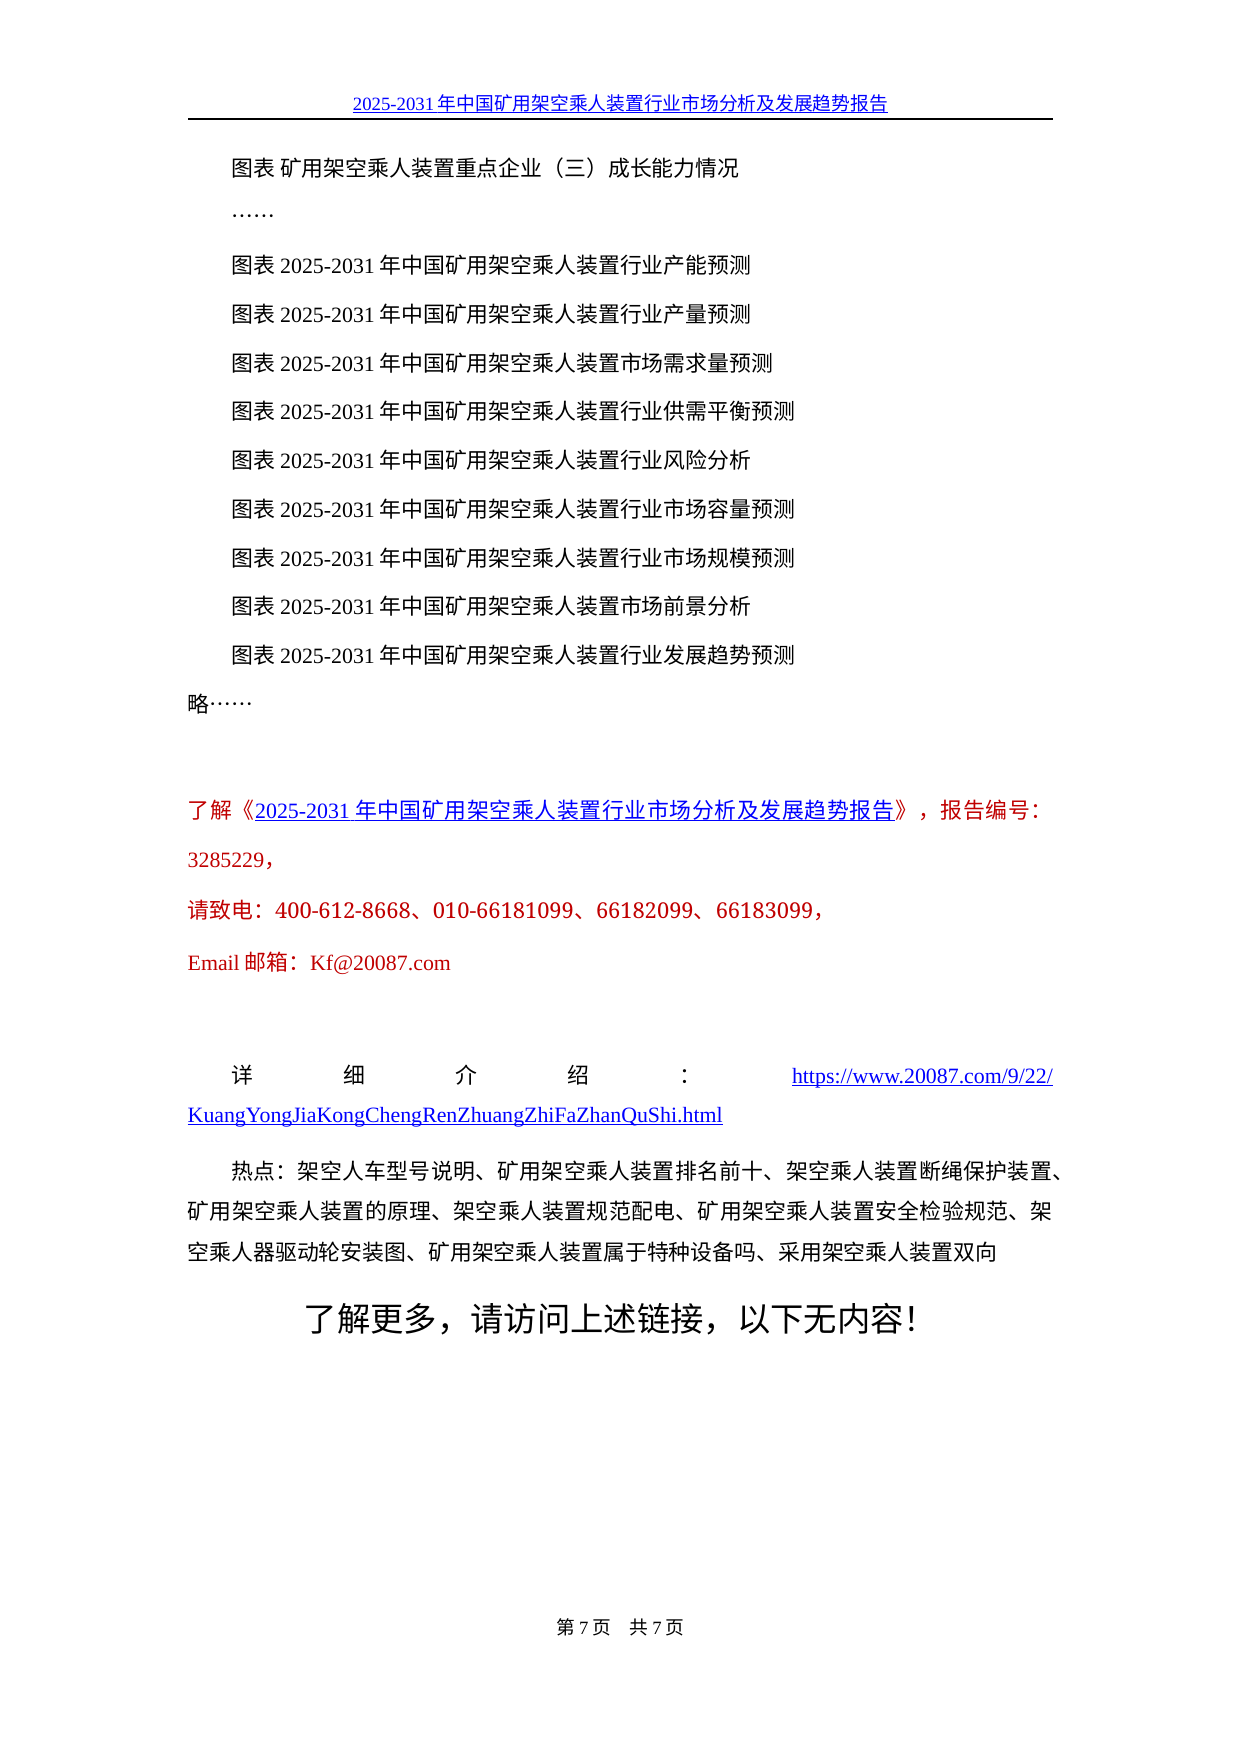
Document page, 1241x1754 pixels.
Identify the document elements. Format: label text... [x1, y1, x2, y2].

text Email邮箱：Kf@20087.com [187, 945, 1053, 977]
text 请致电：400-612-8668、010-66181099、66182099、66183099， [187, 893, 1053, 926]
text 热点：架空人车型号说明、矿用架空乘人装置排名前十、架空乘人装置断绳保护装置、矿用架空乘人装置的原理、架空乘人装置规范配电、矿用架空乘人装置安全检验规范、架空乘人器驱动轮安装图、矿用架空乘人装置属于特种设备吗、采用架空乘人装置双向 [187, 1153, 1053, 1267]
title 了解更多，请访问上述链接，以下无内容！ [187, 1284, 1053, 1349]
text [187, 150, 1053, 719]
text 详细介绍：https://www.20087.com/9/22/KuangYongJiaKongChengRenZhuangZhiFaZhanQuShi.html [187, 1058, 1053, 1131]
text 了解《2025-2031年中国矿用架空乘人装置行业市场分析及发展趋势报告》，报告编号：3285229， [187, 793, 1053, 874]
